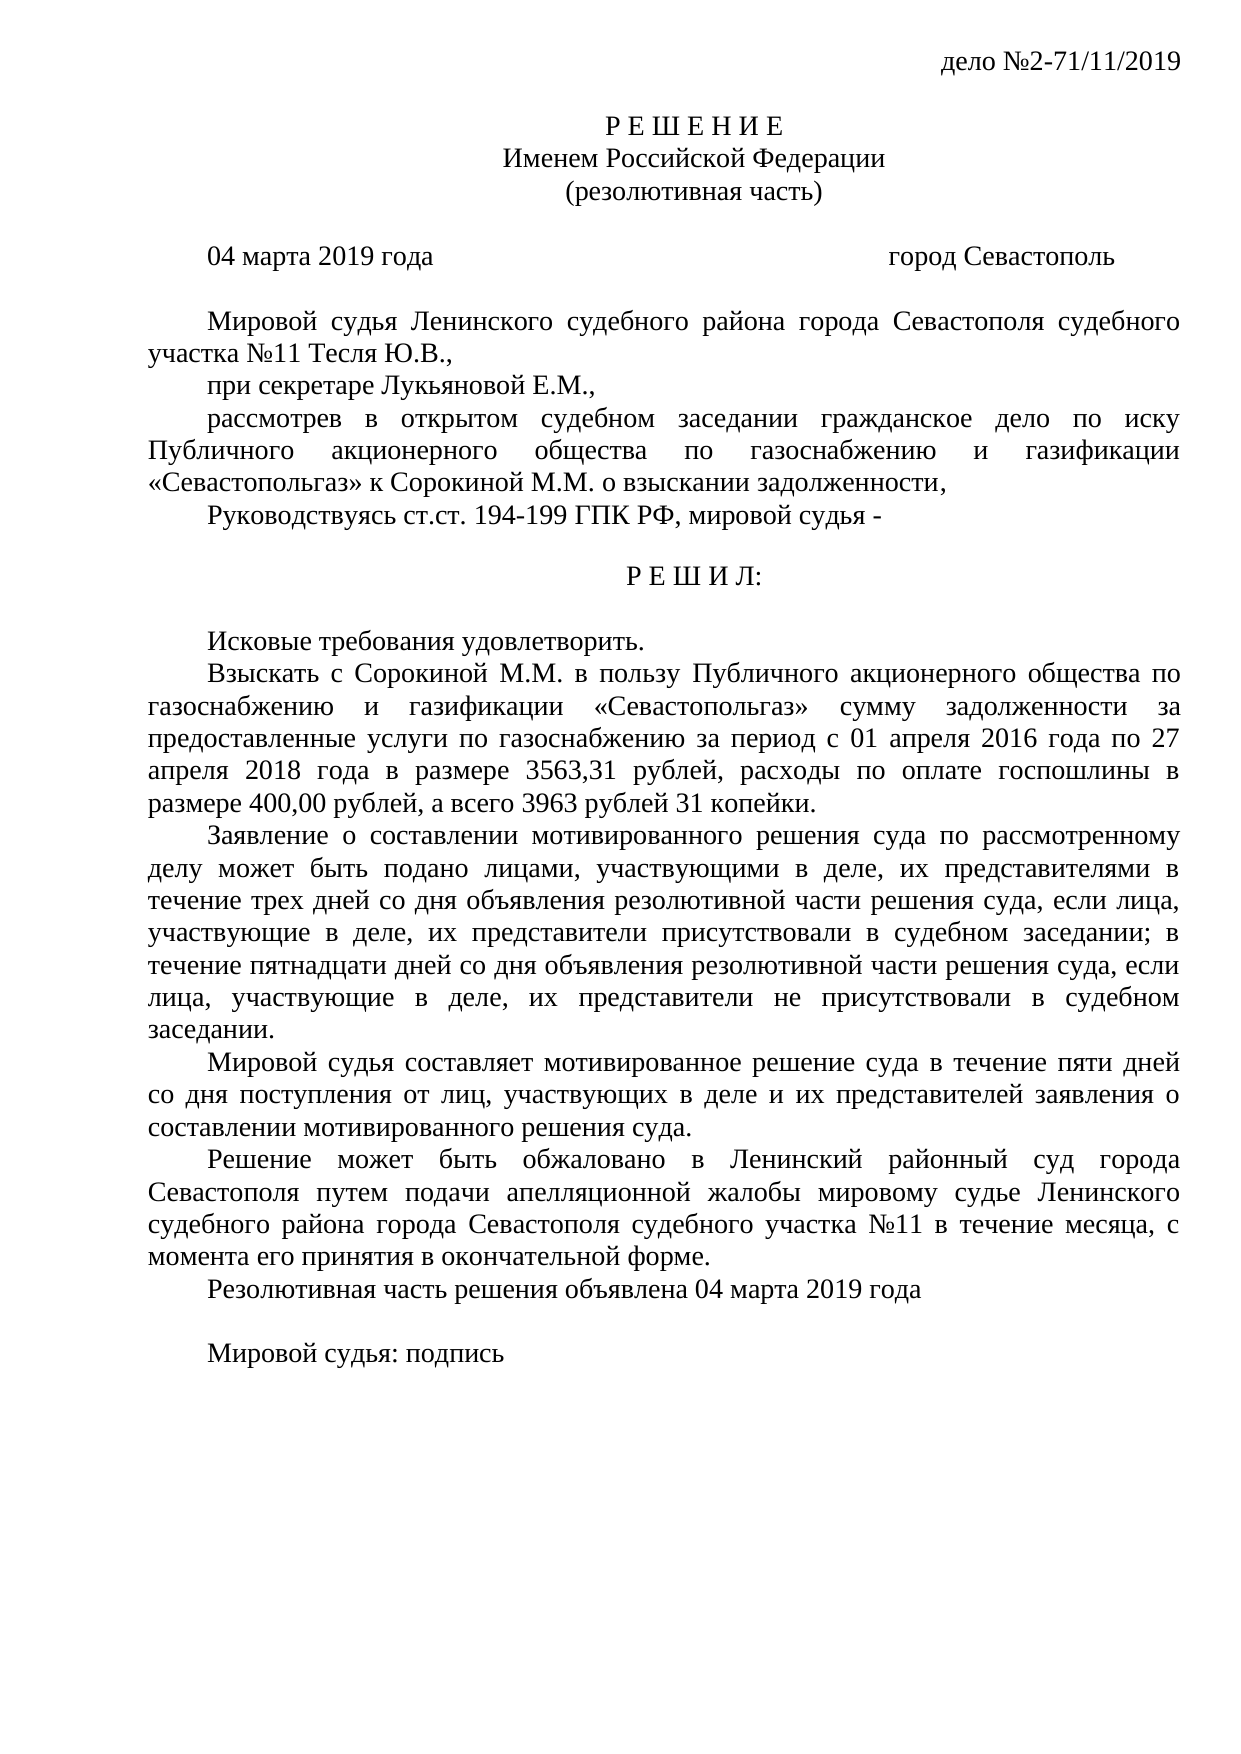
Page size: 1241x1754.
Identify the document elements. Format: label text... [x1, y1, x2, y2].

text рассмотрев в открытом судебном заседании гражданское дело по иску Публичного акционерного общества по газоснабжению и газификации «Севастопольгаз» к Сорокиной М.М. о взыскании задолженности, [148, 401, 1181, 498]
text Мировой судья: подпись [148, 1337, 1181, 1369]
text 04 марта 2019 года город Севастополь [148, 239, 1181, 271]
text Мировой судья Ленинского судебного района города Севастополя судебного участка №11 Тесля Ю.В., [148, 303, 1181, 368]
subtitle Именем Российской Федерации [148, 142, 1181, 174]
text Резолютивная часть решения объявлена 04 марта 2019 года [148, 1272, 1181, 1304]
text Заявление о составлении мотивированного решения суда по рассмотренному делу может быть подано лицами, участвующими в деле, их представителями в течение трех дней со дня объявления резолютивной части решения суда, если лица, участвующие в деле, их представители присутствовали в судебном заседании; в течение пятнадцати дней со дня объявления резолютивной части решения суда, если лица, участвующие в деле, их представители не присутствовали в судебном заседании. [148, 818, 1181, 1045]
text Исковые требования удовлетворить. [148, 624, 1181, 656]
text Руководствуясь ст.ст. 194-199 ГПК РФ, мировой судья - [148, 498, 1181, 530]
text (резолютивная часть) [148, 174, 1181, 206]
text Решение может быть обжаловано в Ленинский районный суд города Севастополя путем подачи апелляционной жалобы мировому судье Ленинского судебного района города Севастополя судебного участка №11 в течение месяца, с момента его принятия в окончательной форме. [148, 1142, 1181, 1272]
subtitle Р Е Ш Е Н И Е [148, 109, 1181, 142]
text Мировой судья составляет мотивированное решение суда в течение пяти дней со дня поступления от лиц, участвующих в деле и их представителей заявления о составлении мотивированного решения суда. [148, 1045, 1181, 1142]
text при секретаре Лукьяновой Е.М., [148, 368, 1181, 401]
text дело №2-71/11/2019 [148, 44, 1181, 77]
text Взыскать с Сорокиной М.М. в пользу Публичного акционерного общества по газоснабжению и газификации «Севастопольгаз» сумму задолженности за предоставленные услуги по газоснабжению за период с 01 апреля 2016 года по 27 апреля 2018 года в размере 3563,31 рублей, расходы по оплате госпошлины в размере 400,00 рублей, а всего 3963 рублей 31 копейки. [148, 656, 1181, 818]
text Р Е Ш И Л: [148, 559, 1181, 591]
